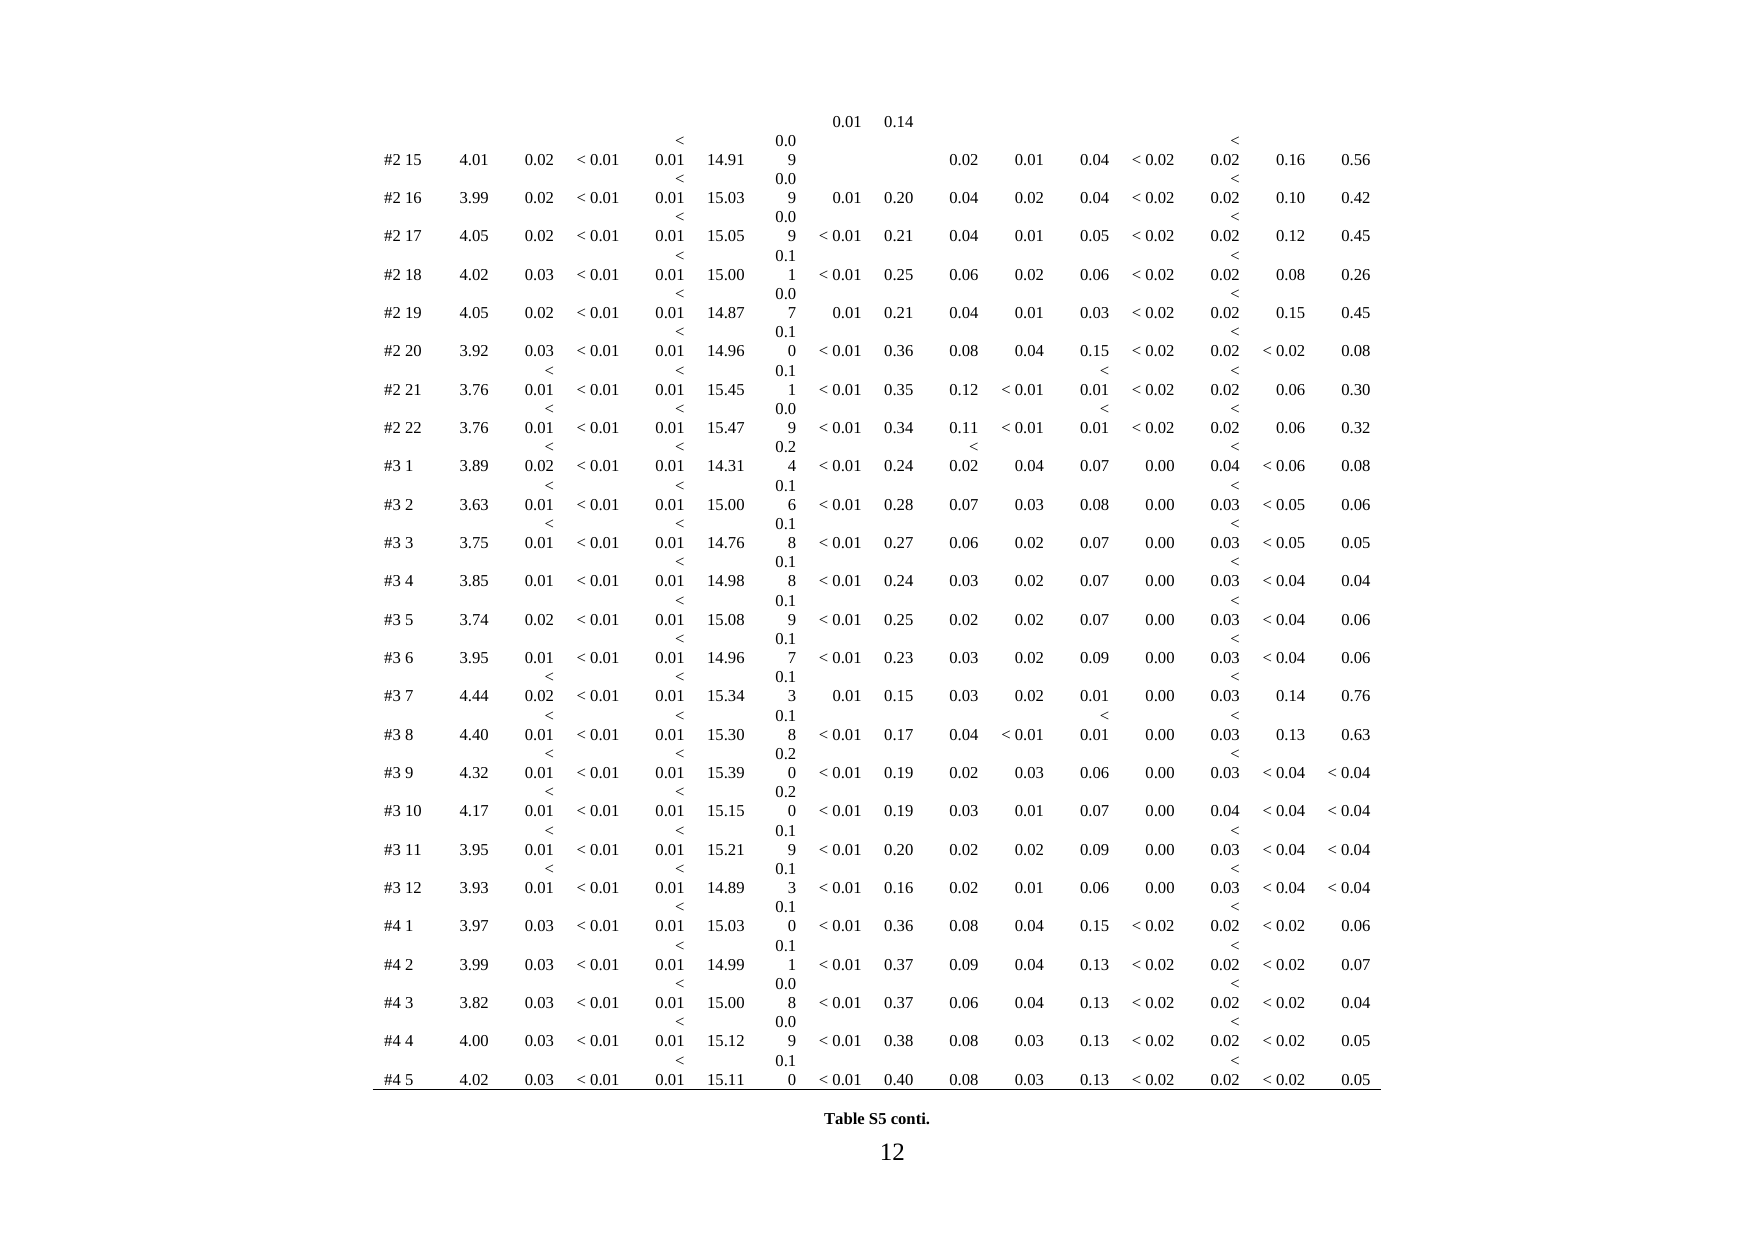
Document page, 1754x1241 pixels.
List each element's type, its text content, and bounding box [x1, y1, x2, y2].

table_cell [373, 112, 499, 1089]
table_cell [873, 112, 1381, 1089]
text Table S5 conti. [150, 1109, 1604, 1128]
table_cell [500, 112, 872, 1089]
